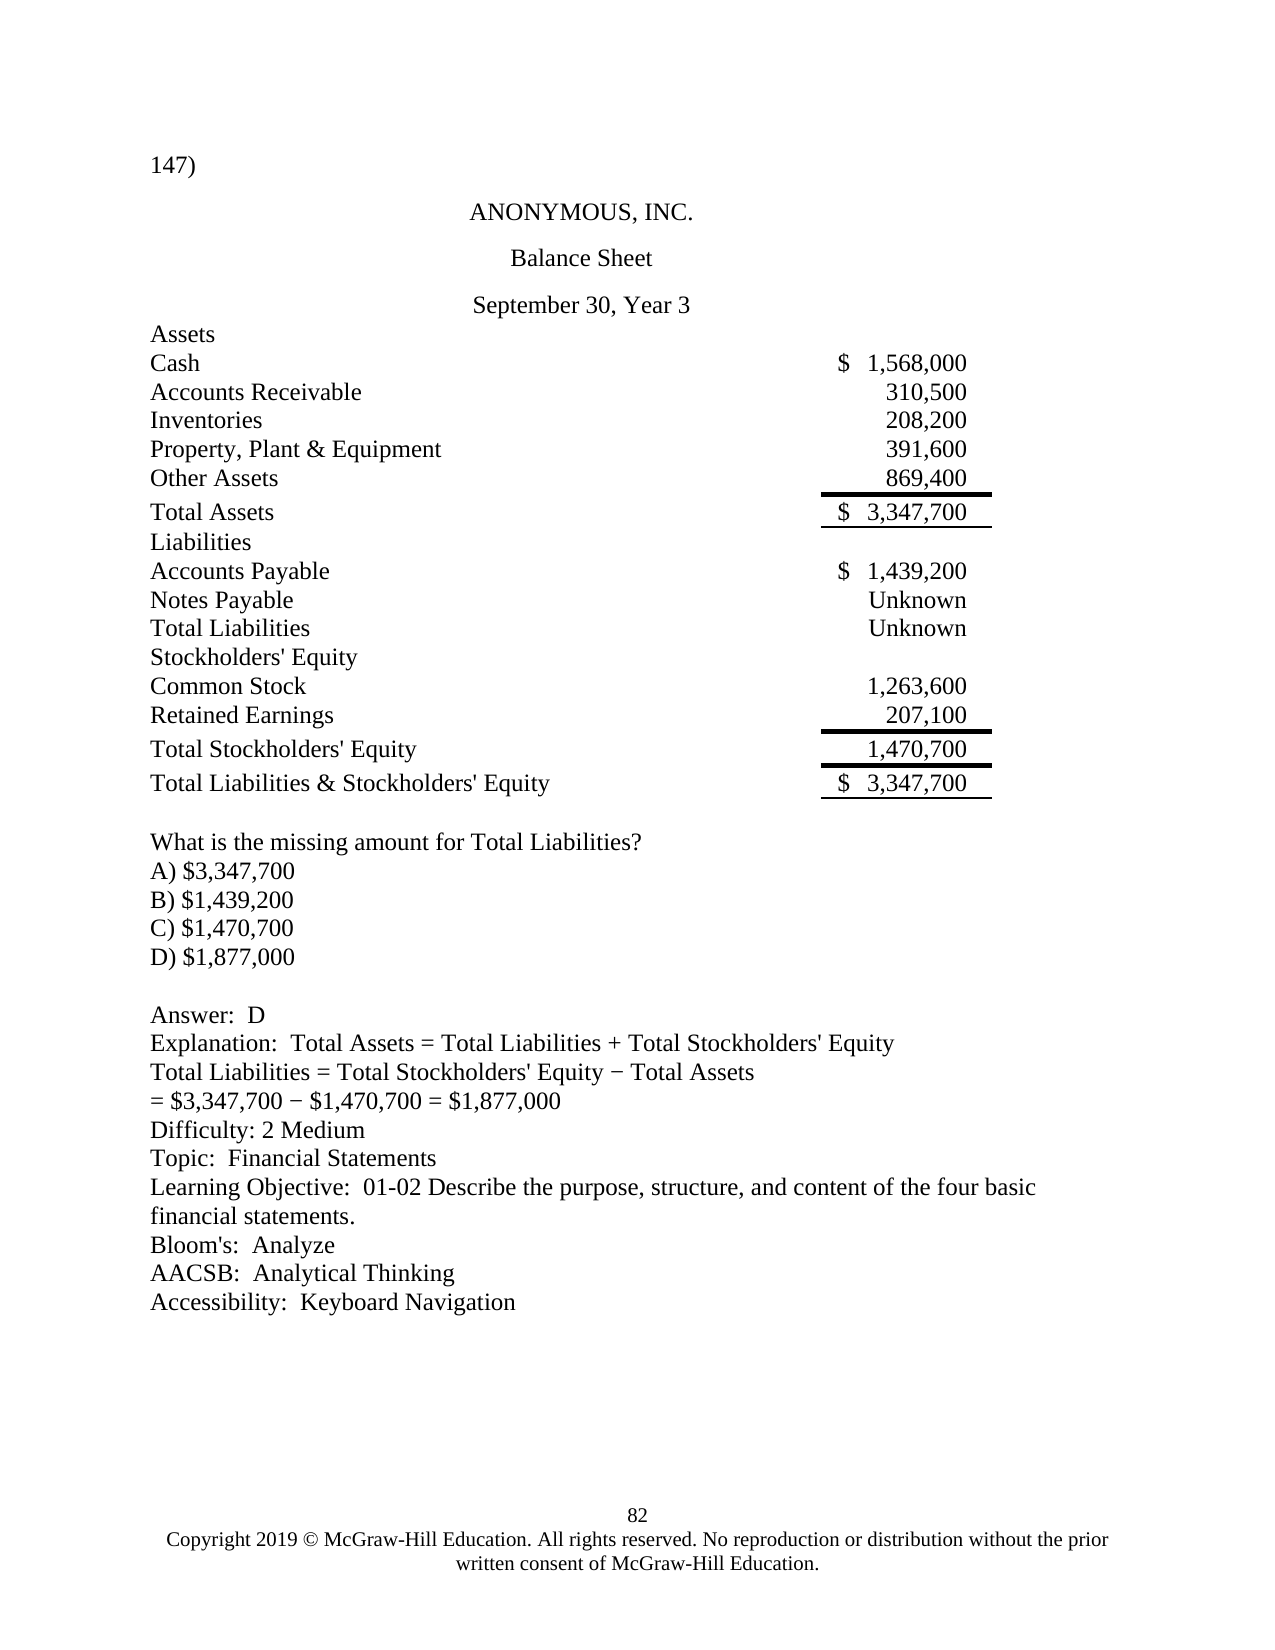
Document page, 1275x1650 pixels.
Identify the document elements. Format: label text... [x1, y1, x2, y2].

text Bloom's: Analyze [150, 1230, 1125, 1258]
text Learning Objective: 01-02 Describe the purpose, structure, and content of the four basic financial statements. [150, 1172, 1125, 1230]
text Accessibility: Keyboard Navigation [150, 1287, 1125, 1316]
text Answer: D [150, 1000, 1125, 1028]
text B) $1,439,200 [150, 885, 1125, 913]
text What is the missing amount for Total Liabilities? [150, 827, 1125, 856]
text Explanation: Total Assets = Total Liabilities + Total Stockholders' Equity [150, 1028, 1125, 1057]
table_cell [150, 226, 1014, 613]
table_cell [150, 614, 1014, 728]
text D) $1,877,000 [150, 942, 1125, 971]
text Difficulty: 2 Medium [150, 1115, 1125, 1143]
text AACSB: Analytical Thinking [150, 1258, 1125, 1287]
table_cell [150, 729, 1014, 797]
text A) $3,347,700 [150, 856, 1125, 885]
text Total Liabilities = Total Stockholders' Equity − Total Assets [150, 1057, 1125, 1086]
text 147) [150, 150, 1125, 179]
text Topic: Financial Statements [150, 1143, 1125, 1172]
text = $3,347,700 − $1,470,700 = $1,877,000 [150, 1086, 1125, 1115]
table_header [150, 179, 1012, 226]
text C) $1,470,700 [150, 913, 1125, 942]
